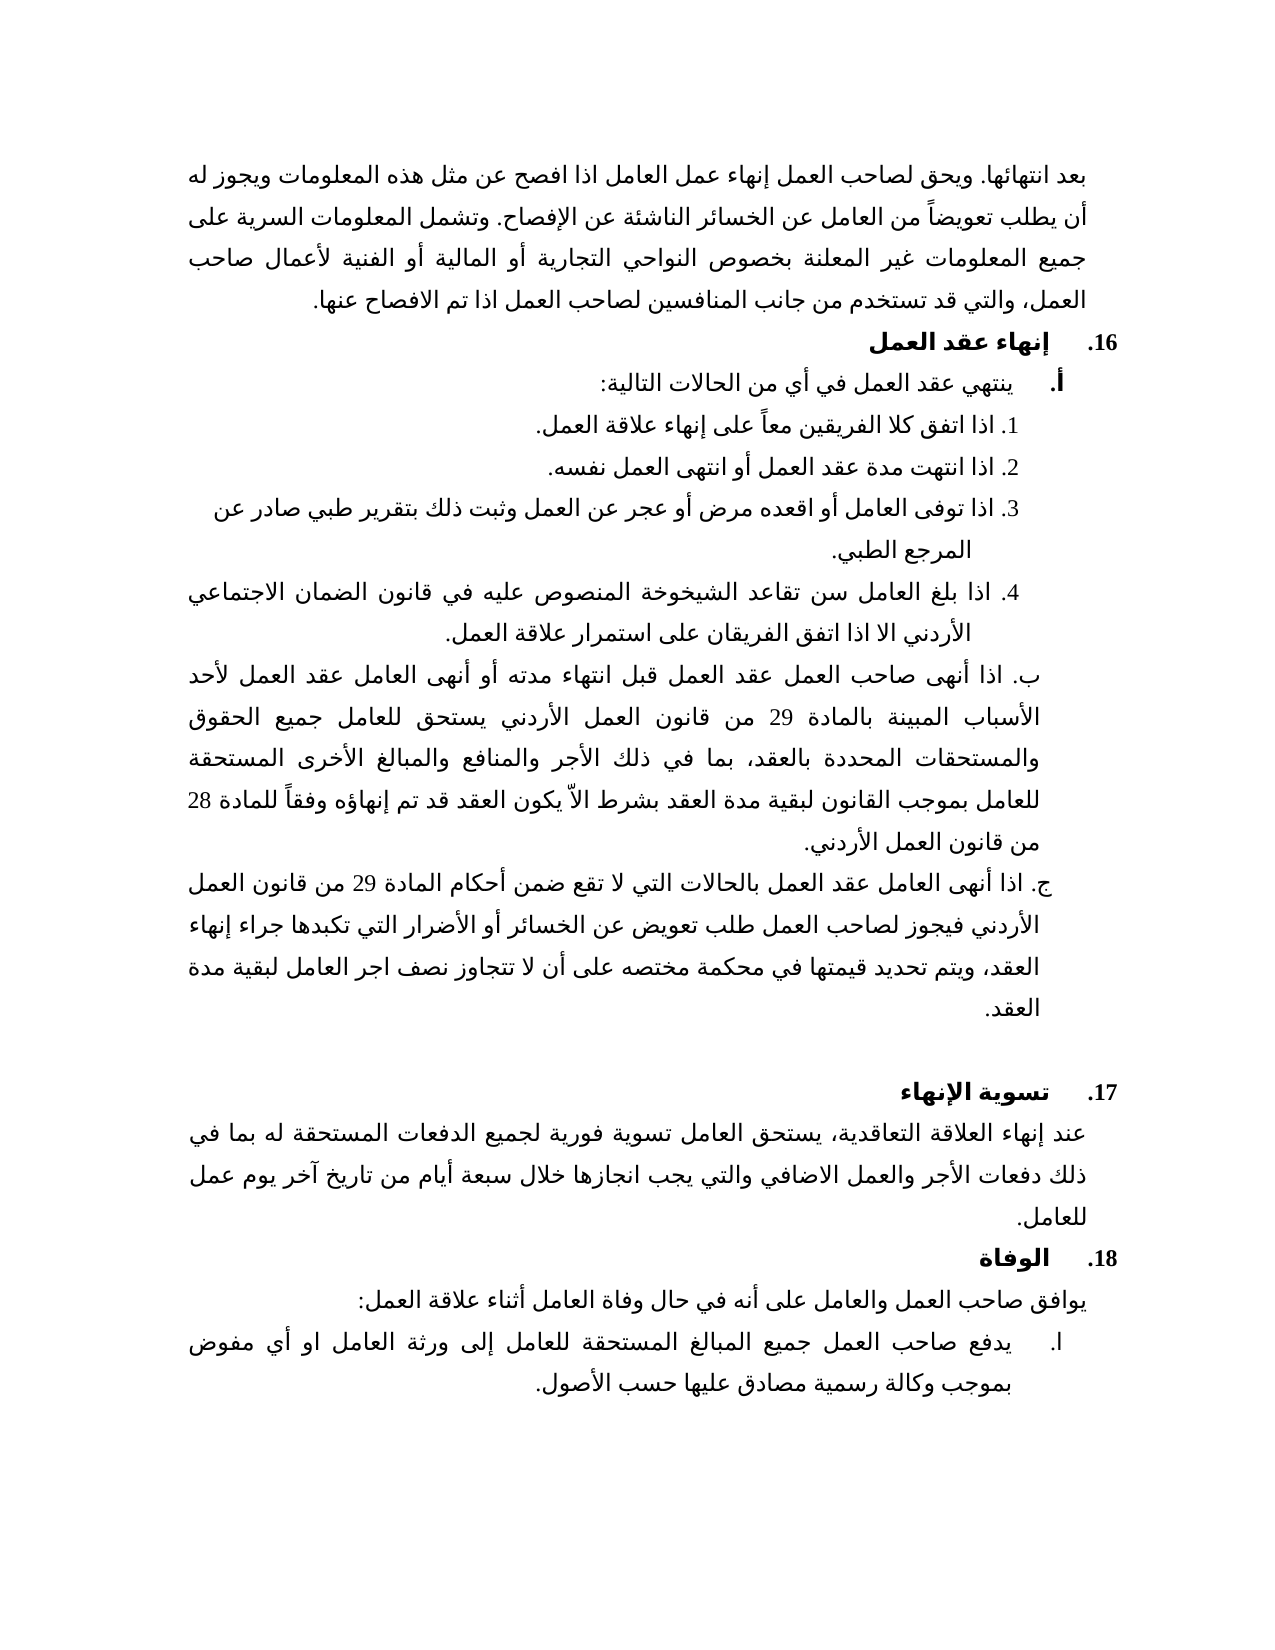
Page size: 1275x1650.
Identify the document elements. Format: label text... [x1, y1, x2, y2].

text 3. اذا توفى العامل أو اقعده مرض أو عجر عن العمل وثبت ذلك بتقرير طبي صادر عن المرجع الطبي. [187, 483, 1019, 567]
list ينتهي عقد العمل في أي من الحالات التالية: [187, 358, 1050, 400]
list يدفع صاحب العمل جميع المبالغ المستحقة للعامل إلى ورثة العامل او أي مفوض بموجب وكالة رسمية مصادق عليها حسب الأصول. [187, 1317, 1050, 1400]
list تسوية الإنهاء [187, 1067, 1087, 1108]
list الوفاة [187, 1233, 1087, 1275]
text 4. اذا بلغ العامل سن تقاعد الشيخوخة المنصوص عليه في قانون الضمان الاجتماعي الأردني الا اذا اتفق الفريقان على استمرار علاقة العمل. [187, 567, 1019, 650]
text 2. اذا انتهت مدة عقد العمل أو انتهى العمل نفسه. [187, 442, 1019, 483]
text ج. اذا أنهى العامل عقد العمل بالحالات التي لا تقع ضمن أحكام المادة 29 من قانون العمل الأردني فيجوز لصاحب العمل طلب تعويض عن الخسائر أو الأضرار التي تكبدها جراء إنهاء العقد، ويتم تحديد قيمتها في محكمة مختصه على أن لا تتجاوز نصف اجر العامل لبقية مدة العقد. [187, 858, 1087, 1025]
text عند إنهاء العلاقة التعاقدية، يستحق العامل تسوية فورية لجميع الدفعات المستحقة له بما في ذلك دفعات الأجر والعمل الاضافي والتي يجب انجازها خلال سبعة أيام من تاريخ آخر يوم عمل للعامل. [187, 1108, 1087, 1233]
text ب. اذا أنهى صاحب العمل عقد العمل قبل انتهاء مدته أو أنهى العامل عقد العمل لأحد الأسباب المبينة بالمادة 29 من قانون العمل الأردني يستحق للعامل جميع الحقوق والمستحقات المحددة بالعقد، بما في ذلك الأجر والمنافع والمبالغ الأخرى المستحقة للعامل بموجب القانون لبقية مدة العقد بشرط الاّ يكون العقد قد تم إنهاؤه وفقاً للمادة 28 من قانون العمل الأردني. [187, 650, 1087, 858]
text يوافق صاحب العمل والعامل على أنه في حال وفاة العامل أثناء علاقة العمل: [187, 1275, 1087, 1317]
list إنهاء عقد العمل [187, 317, 1087, 358]
text 1. اذا اتفق كلا الفريقين معاً على إنهاء علاقة العمل. [187, 400, 1019, 442]
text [187, 150, 1087, 317]
